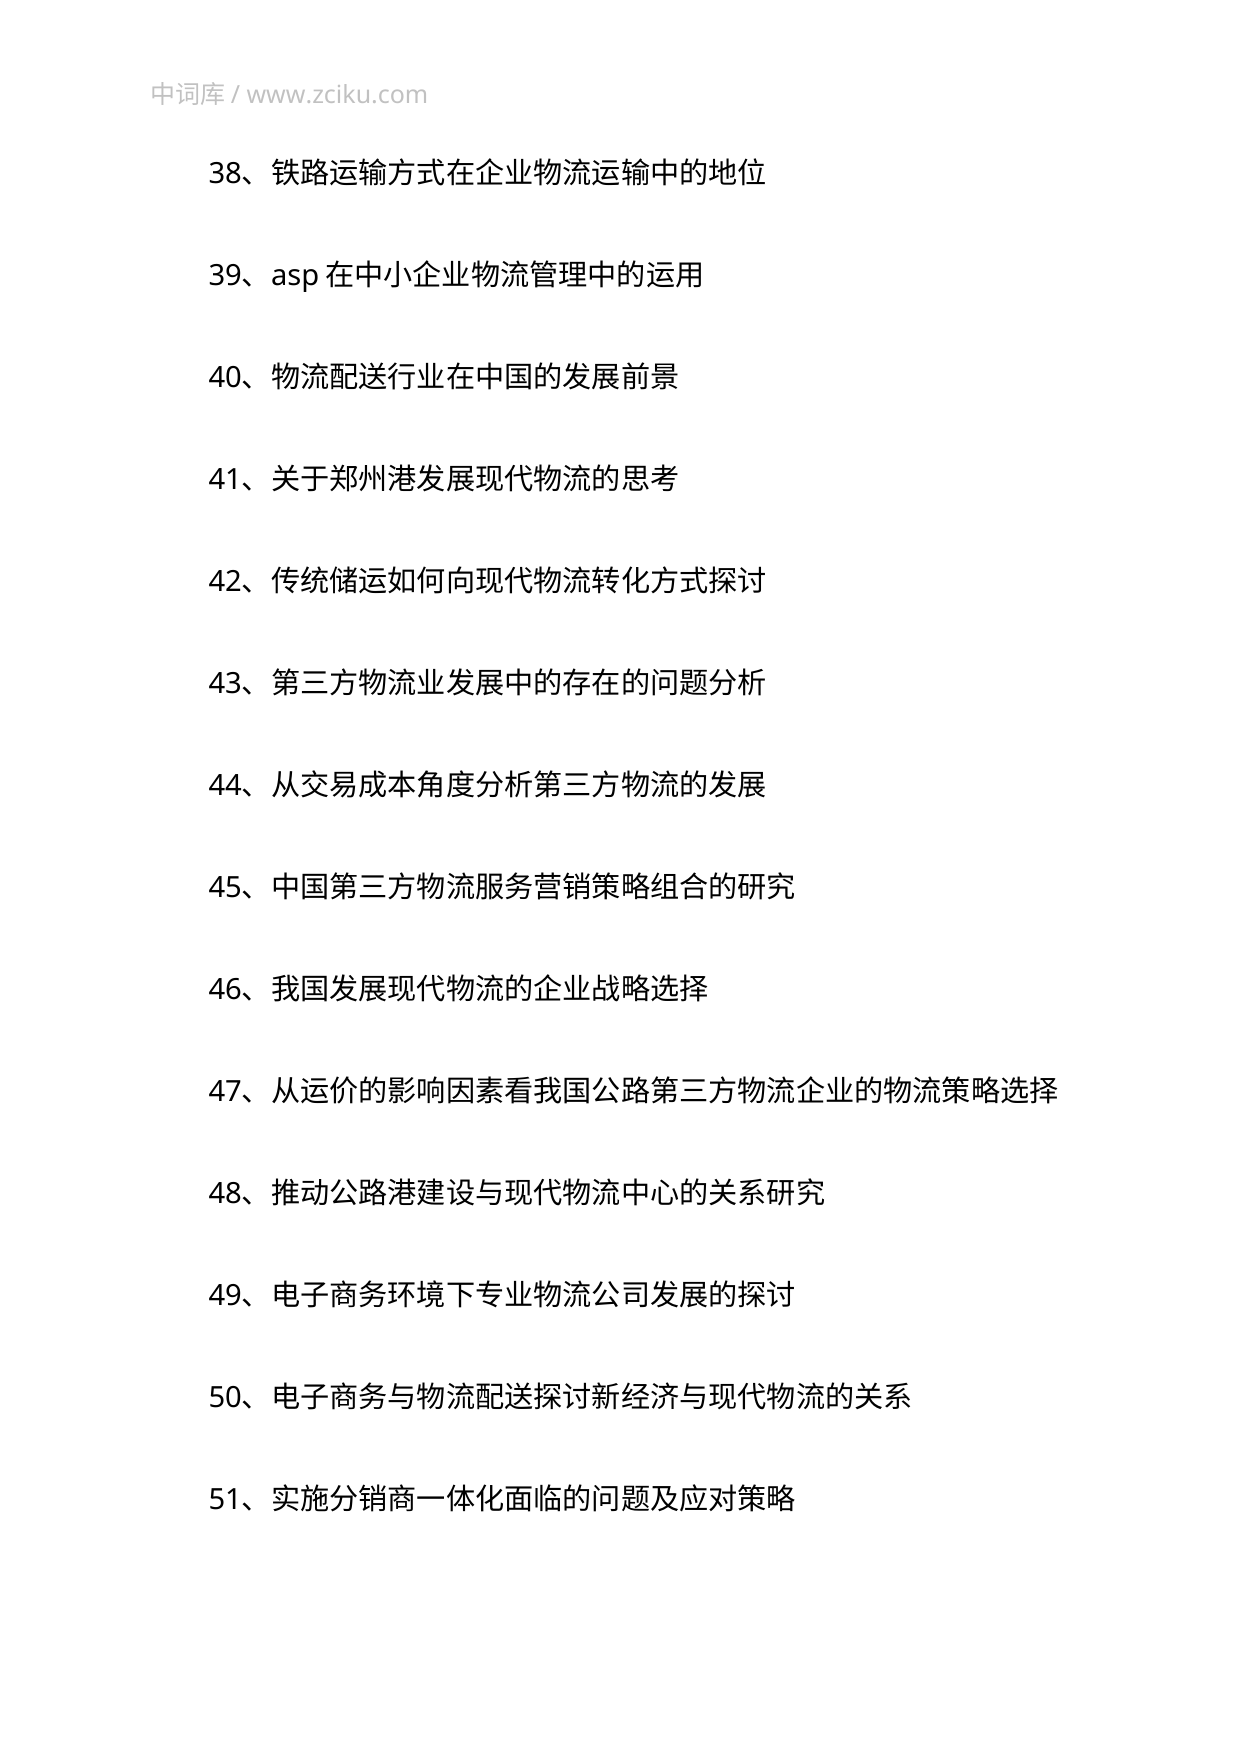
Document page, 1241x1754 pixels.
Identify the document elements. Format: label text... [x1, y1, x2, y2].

text 40、物流配送行业在中国的发展前景 [150, 354, 1090, 396]
text 41、关于郑州港发展现代物流的思考 [150, 456, 1090, 498]
text 42、传统储运如何向现代物流转化方式探讨 [150, 558, 1090, 600]
text 38、铁路运输方式在企业物流运输中的地位 [150, 150, 1090, 192]
text 47、从运价的影响因素看我国公路第三方物流企业的物流策略选择 [150, 1068, 1090, 1110]
text 49、电子商务环境下专业物流公司发展的探讨 [150, 1272, 1090, 1314]
text 44、从交易成本角度分析第三方物流的发展 [150, 762, 1090, 804]
text 45、中国第三方物流服务营销策略组合的研究 [150, 864, 1090, 906]
text 43、第三方物流业发展中的存在的问题分析 [150, 660, 1090, 702]
text 50、电子商务与物流配送探讨新经济与现代物流的关系 [150, 1374, 1090, 1416]
text 39、asp在中小企业物流管理中的运用 [150, 252, 1090, 294]
text 48、推动公路港建设与现代物流中心的关系研究 [150, 1170, 1090, 1212]
text 46、我国发展现代物流的企业战略选择 [150, 966, 1090, 1008]
text 51、实施分销商一体化面临的问题及应对策略 [150, 1476, 1090, 1518]
